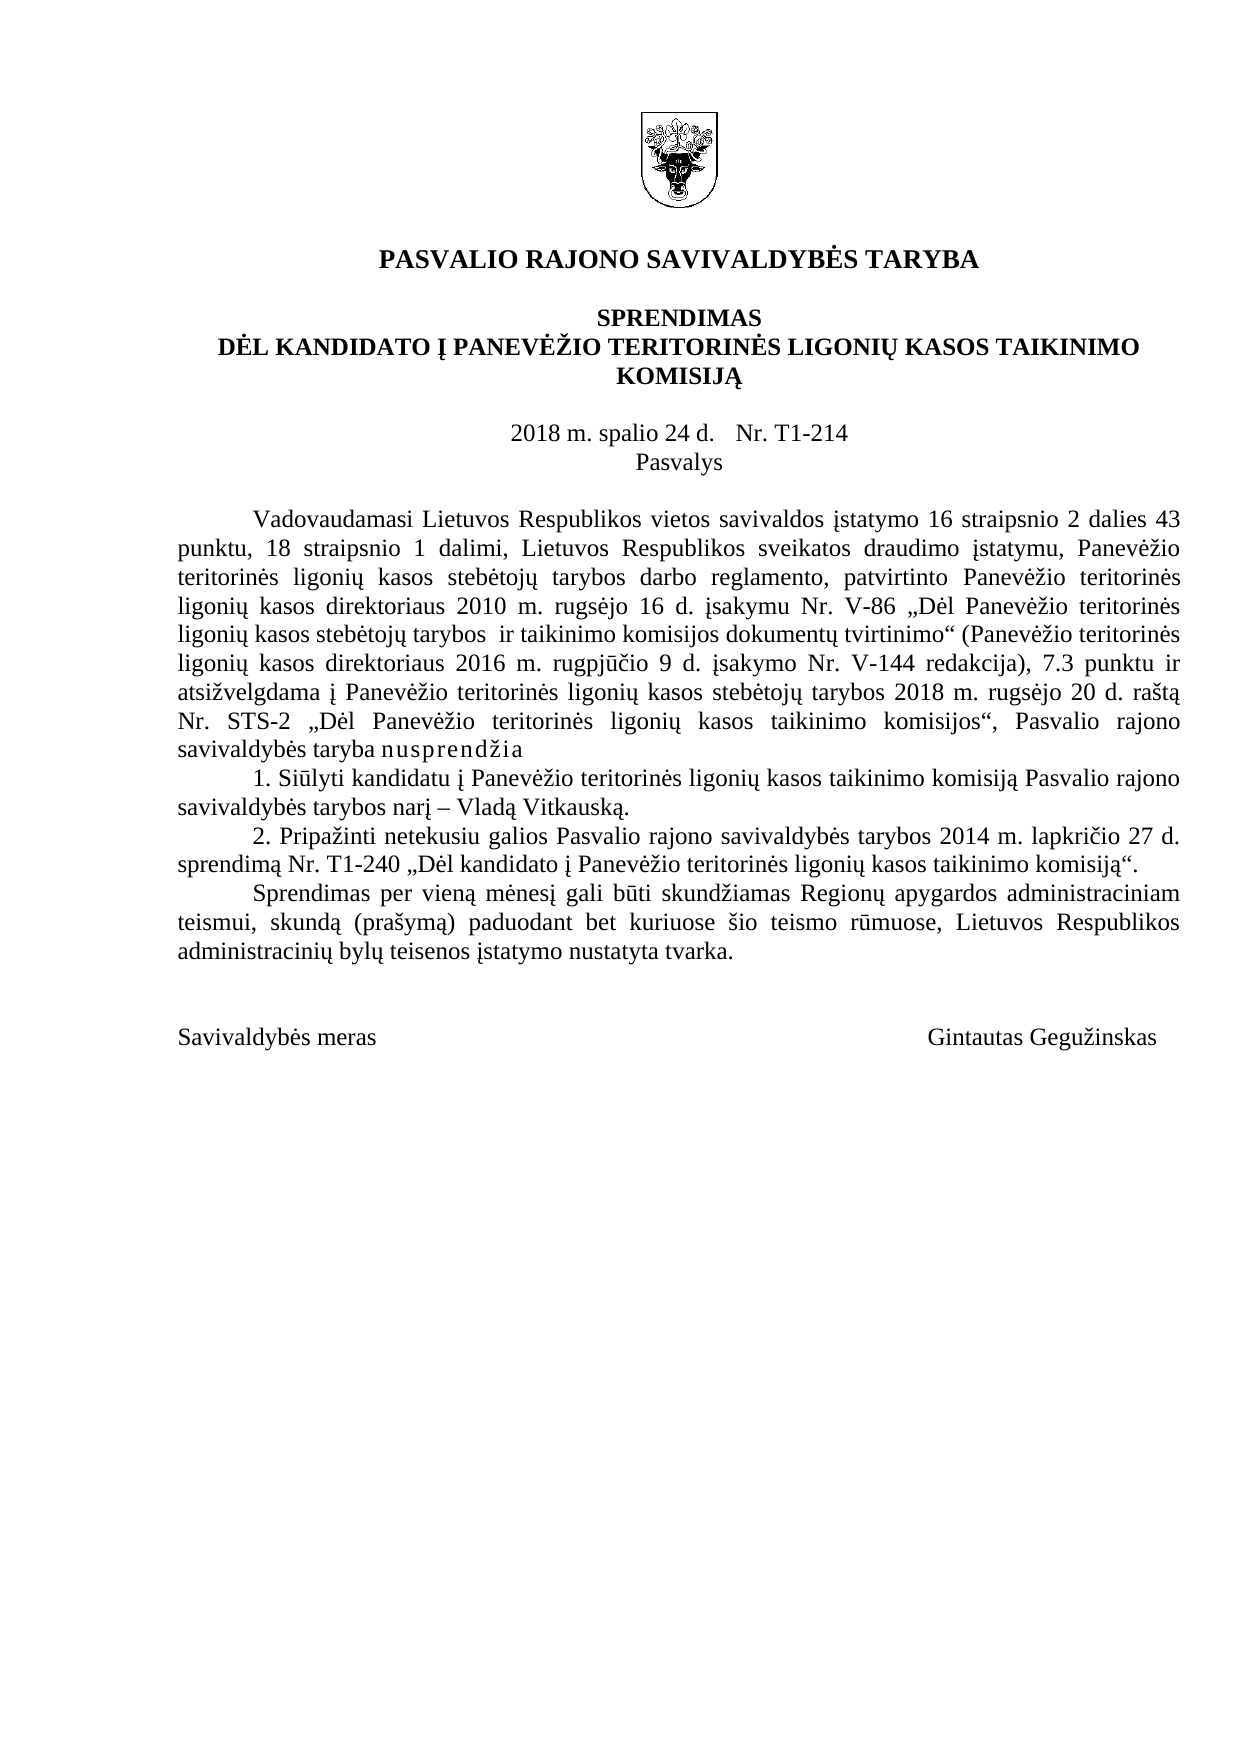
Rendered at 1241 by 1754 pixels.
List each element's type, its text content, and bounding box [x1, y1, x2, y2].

text 2018 m. spalio 24 d. Nr. T1-214 [177, 418, 1181, 447]
text Vadovaudamasi Lietuvos Respublikos vietos savivaldos įstatymo 16 straipsnio 2 dalies 43 punktu, 18 straipsnio 1 dalimi, Lietuvos Respublikos sveikatos draudimo įstatymu, Panevėžio teritorinės ligonių kasos stebėtojų tarybos darbo reglamento, patvirtinto Panevėžio teritorinės ligonių kasos direktoriaus 2010 m. rugsėjo 16 d. įsakymu Nr. V-86 „Dėl Panevėžio teritorinės ligonių kasos stebėtojų tarybos ir taikinimo komisijos dokumentų tvirtinimo“ (Panevėžio teritorinės ligonių kasos direktoriaus 2016 m. rugpjūčio 9 d. įsakymo Nr. V-144 redakcija), 7.3 punktu ir atsižvelgdama į Panevėžio teritorinės ligonių kasos stebėtojų tarybos 2018 m. rugsėjo 20 d. raštą Nr. STS-2 „Dėl Panevėžio teritorinės ligonių kasos taikinimo komisijos“, Pasvalio rajono savivaldybės taryba nusprendžia [177, 504, 1181, 763]
text Dėl kandidato į panevėžio teritorinės ligonių kasos taikinimo komisiją [177, 332, 1181, 389]
text Sprendimas per vieną mėnesį gali būti skundžiamas Regionų apygardos administraciniam teismui, skundą (prašymą) paduodant bet kuriuose šio teismo rūmuose, Lietuvos Respublikos administracinių bylų teisenos įstatymo nustatyta tvarka. [177, 878, 1181, 964]
picture [620, 100, 738, 215]
text 1. Siūlyti kandidatu į Panevėžio teritorinės ligonių kasos taikinimo komisiją Pasvalio rajono savivaldybės tarybos narį – Vladą Vitkauską. [177, 763, 1181, 821]
text Sprendimas [177, 303, 1181, 332]
text 2. Pripažinti netekusiu galios Pasvalio rajono savivaldybės tarybos 2014 m. lapkričio 27 d. sprendimą Nr. T1-240 „Dėl kandidato į Panevėžio teritorinės ligonių kasos taikinimo komisiją“. [177, 821, 1181, 878]
text Pasvalys [177, 447, 1181, 476]
text Pasvalio rajono savivaldybės taryba [177, 243, 1181, 274]
text Savivaldybės meras Gintautas Gegužinskas [177, 1022, 1181, 1051]
